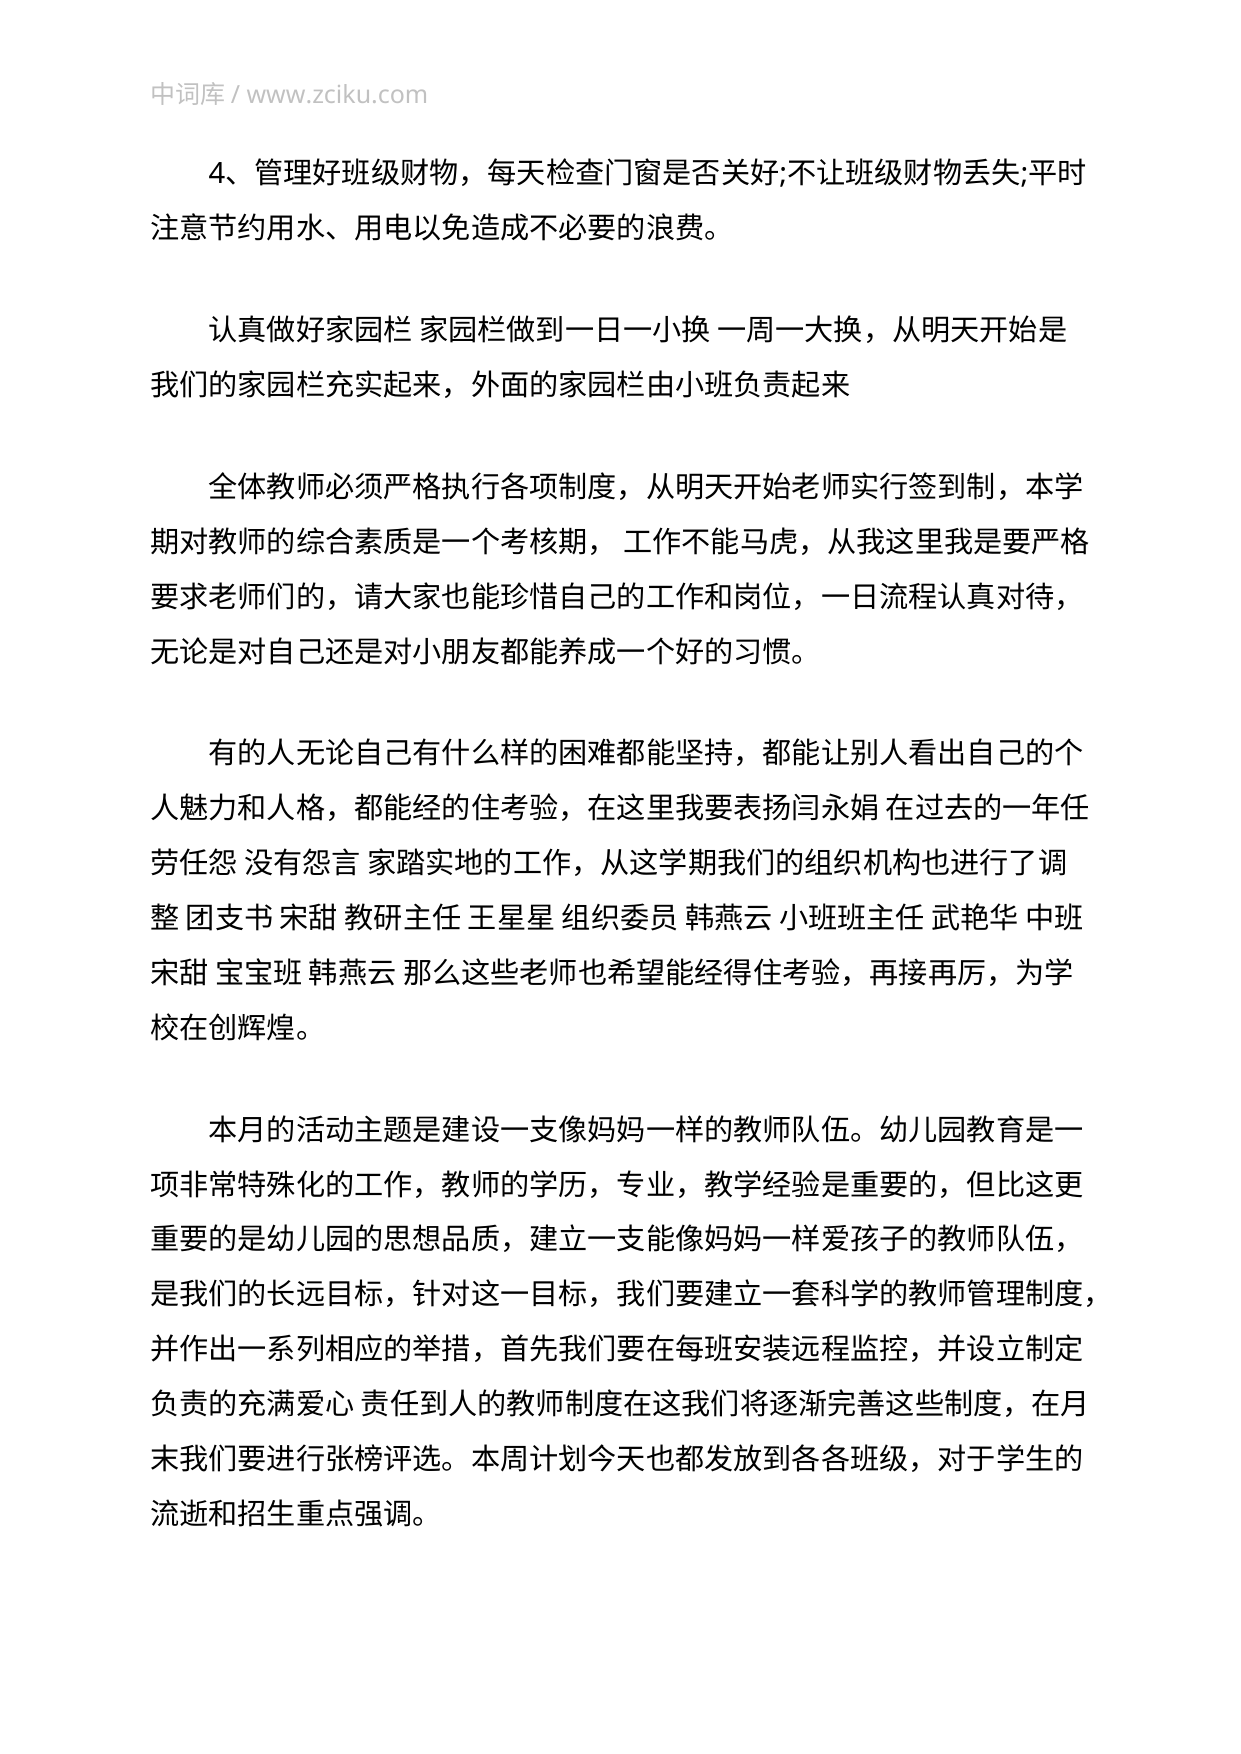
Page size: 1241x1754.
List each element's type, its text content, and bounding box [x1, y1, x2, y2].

text 全体教师必须严格执行各项制度，从明天开始老师实行签到制，本学期对教师的综合素质是一个考核期， 工作不能马虎，从我这里我是要严格要求老师们的，请大家也能珍惜自己的工作和岗位，一日流程认真对待，无论是对自己还是对小朋友都能养成一个好的习惯。 [150, 463, 1090, 670]
text 有的人无论自己有什么样的困难都能坚持，都能让别人看出自己的个人魅力和人格，都能经的住考验，在这里我要表扬闫永娟 在过去的一年任劳任怨 没有怨言 家踏实地的工作，从这学期我们的组织机构也进行了调整 团支书 宋甜 教研主任 王星星 组织委员 韩燕云 小班班主任 武艳华 中班宋甜 宝宝班 韩燕云 那么这些老师也希望能经得住考验，再接再厉，为学校在创辉煌。 [150, 730, 1090, 1047]
text 4、管理好班级财物，每天检查门窗是否关好;不让班级财物丢失;平时注意节约用水、用电以免造成不必要的浪费。 [150, 150, 1090, 247]
text 本月的活动主题是建设一支像妈妈一样的教师队伍。幼儿园教育是一项非常特殊化的工作，教师的学历，专业，教学经验是重要的，但比这更重要的是幼儿园的思想品质，建立一支能像妈妈一样爱孩子的教师队伍，是我们的长远目标，针对这一目标，我们要建立一套科学的教师管理制度，并作出一系列相应的举措，首先我们要在每班安装远程监控，并设立制定负责的充满爱心 责任到人的教师制度在这我们将逐渐完善这些制度，在月末我们要进行张榜评选。本周计划今天也都发放到各各班级，对于学生的流逝和招生重点强调。 [150, 1106, 1090, 1533]
text 认真做好家园栏 家园栏做到一日一小换 一周一大换，从明天开始是我们的家园栏充实起来，外面的家园栏由小班负责起来 [150, 307, 1090, 404]
